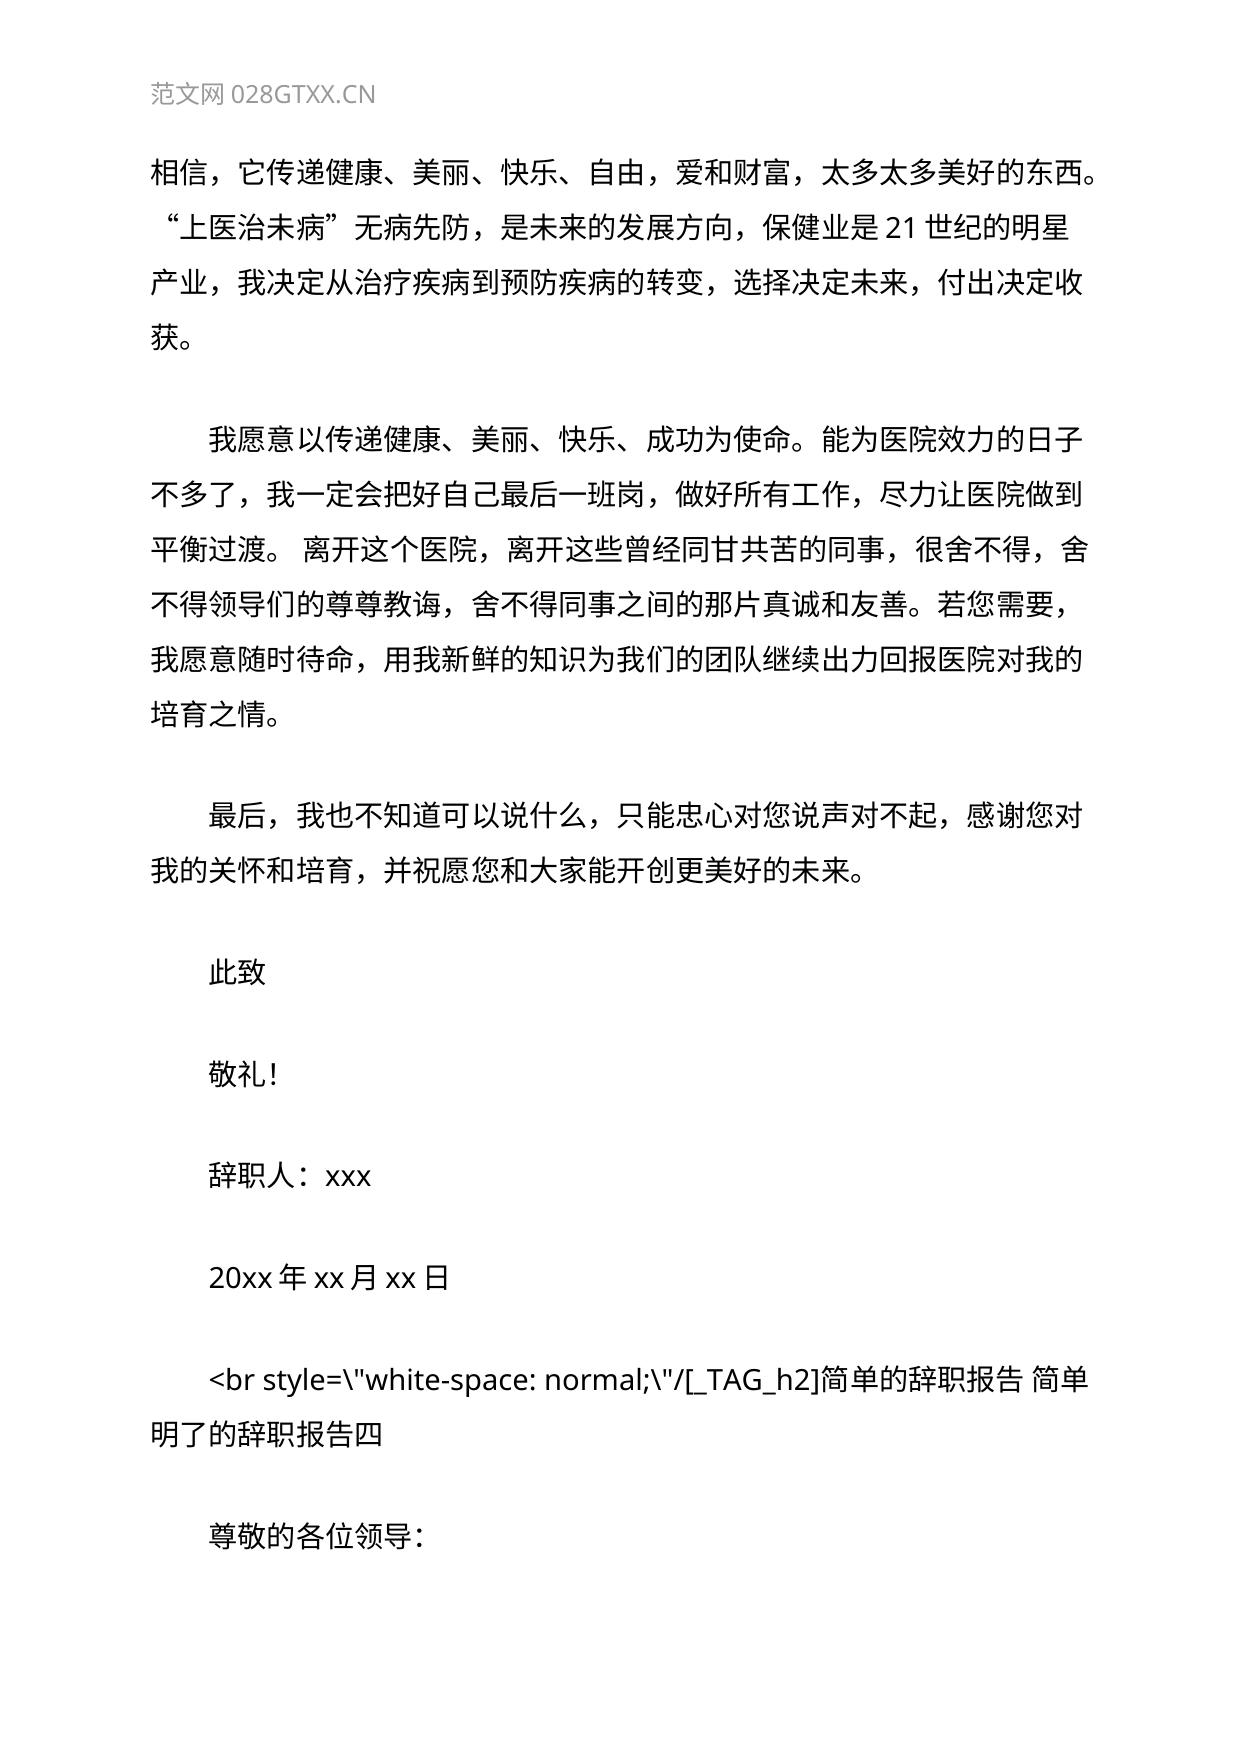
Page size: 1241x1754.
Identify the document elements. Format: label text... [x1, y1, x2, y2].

text 敬礼！ [150, 1051, 1090, 1093]
text 最后，我也不知道可以说什么，只能忠心对您说声对不起，感谢您对我的关怀和培育，并祝愿您和大家能开创更美好的未来。 [150, 793, 1090, 890]
text 我愿意以传递健康、美丽、快乐、成功为使命。能为医院效力的日子不多了，我一定会把好自己最后一班岗，做好所有工作，尽力让医院做到平衡过渡。 离开这个医院，离开这些曾经同甘共苦的同事，很舍不得，舍不得领导们的尊尊教诲，舍不得同事之间的那片真诚和友善。若您需要，我愿意随时待命，用我新鲜的知识为我们的团队继续出力回报医院对我的培育之情。 [150, 417, 1090, 733]
text 20xx年xx月xx日 [150, 1255, 1090, 1297]
text <br style=\"white-space: normal;\"/[_TAG_h2]简单的辞职报告 简单明了的辞职报告四 [150, 1357, 1090, 1454]
text 辞职人：xxx [150, 1153, 1090, 1195]
text 此致 [150, 949, 1090, 992]
text 尊敬的各位领导： [150, 1514, 1090, 1556]
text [150, 150, 1090, 357]
